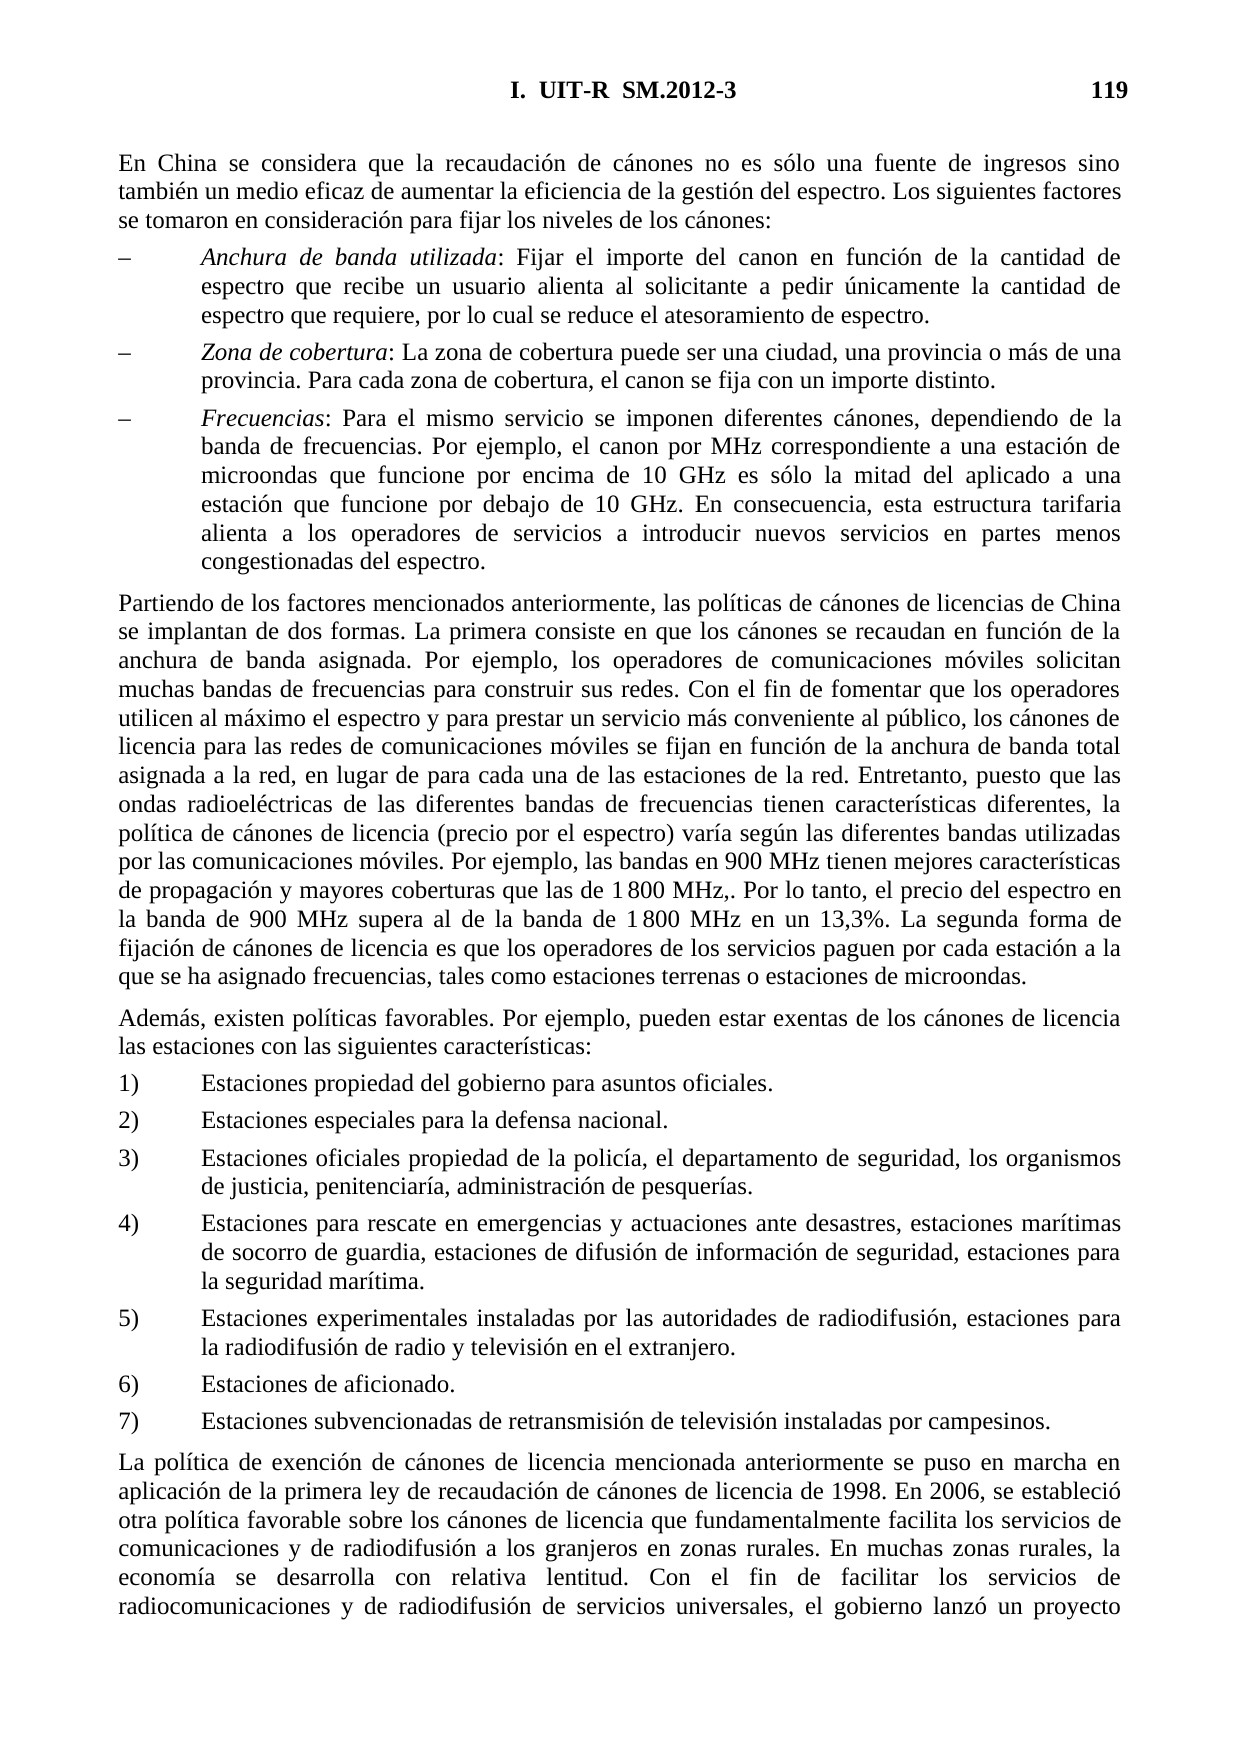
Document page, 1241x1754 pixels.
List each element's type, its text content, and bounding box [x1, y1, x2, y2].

text 2) Estaciones especiales para la defensa nacional. [118, 1106, 1122, 1134]
text – Frecuencias: Para el mismo servicio se imponen diferentes cánones, dependiendo de la banda de frecuencias. Por ejemplo, el canon por MHz correspondiente a una estación de microondas que funcione por encima de 10 GHz es sólo la mitad del aplicado a una estación que funcione por debajo de 10 GHz. En consecuencia, esta estructura tarifaria alienta a los operadores de servicios a introducir nuevos servicios en partes menos congestionadas del espectro. [118, 403, 1122, 575]
text – Zona de cobertura: La zona de cobertura puede ser una ciudad, una provincia o más de una provincia. Para cada zona de cobertura, el canon se fija con un importe distinto. [118, 337, 1122, 394]
text Además, existen políticas favorables. Por ejemplo, pueden estar exentas de los cánones de licencia las estaciones con las siguientes características: [118, 1003, 1122, 1060]
text 4) Estaciones para rescate en emergencias y actuaciones ante desastres, estaciones marítimas de socorro de guardia, estaciones de difusión de información de seguridad, estaciones para la seguridad marítima. [118, 1208, 1122, 1295]
text 7) Estaciones subvencionadas de retransmisión de televisión instaladas por campesinos. [118, 1406, 1122, 1435]
text – Anchura de banda utilizada: Fijar el importe del canon en función de la cantidad de espectro que recibe un usuario alienta al solicitante a pedir únicamente la cantidad de espectro que requiere, por lo cual se reduce el atesoramiento de espectro. [118, 242, 1122, 328]
text 5) Estaciones experimentales instaladas por las autoridades de radiodifusión, estaciones para la radiodifusión de radio y televisión en el extranjero. [118, 1303, 1122, 1361]
text 1) Estaciones propiedad del gobierno para asuntos oficiales. [118, 1068, 1122, 1097]
text 6) Estaciones de aficionado. [118, 1369, 1122, 1398]
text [118, 1447, 1122, 1620]
text En China se considera que la recaudación de cánones no es sólo una fuente de ingresos sino también un medio eficaz de aumentar la eficiencia de la gestión del espectro. Los siguientes factores se tomaron en consideración para fijar los niveles de los cánones: [118, 148, 1122, 234]
text Partiendo de los factores mencionados anteriormente, las políticas de cánones de licencias de China se implantan de dos formas. La primera consiste en que los cánones se recaudan en función de la anchura de banda asignada. Por ejemplo, los operadores de comunicaciones móviles solicitan muchas bandas de frecuencias para construir sus redes. Con el fin de fomentar que los operadores utilicen al máximo el espectro y para prestar un servicio más conveniente al público, los cánones de licencia para las redes de comunicaciones móviles se fijan en función de la anchura de banda total asignada a la red, en lugar de para cada una de las estaciones de la red. Entretanto, puesto que las ondas radioeléctricas de las diferentes bandas de frecuencias tienen características diferentes, la política de cánones de licencia (precio por el espectro) varía según las diferentes bandas utilizadas por las comunicaciones móviles. Por ejemplo, las bandas en 900 MHz tienen mejores características de propagación y mayores coberturas que las de 1 800 MHz,. Por lo tanto, el precio del espectro en la banda de 900 MHz supera al de la banda de 1 800 MHz en un 13,3%. La segunda forma de fijación de cánones de licencia es que los operadores de los servicios paguen por cada estación a la que se ha asignado frecuencias, tales como estaciones terrenas o estaciones de microondas. [118, 588, 1122, 990]
text 3) Estaciones oficiales propiedad de la policía, el departamento de seguridad, los organismos de justicia, penitenciaría, administración de pesquerías. [118, 1143, 1122, 1200]
